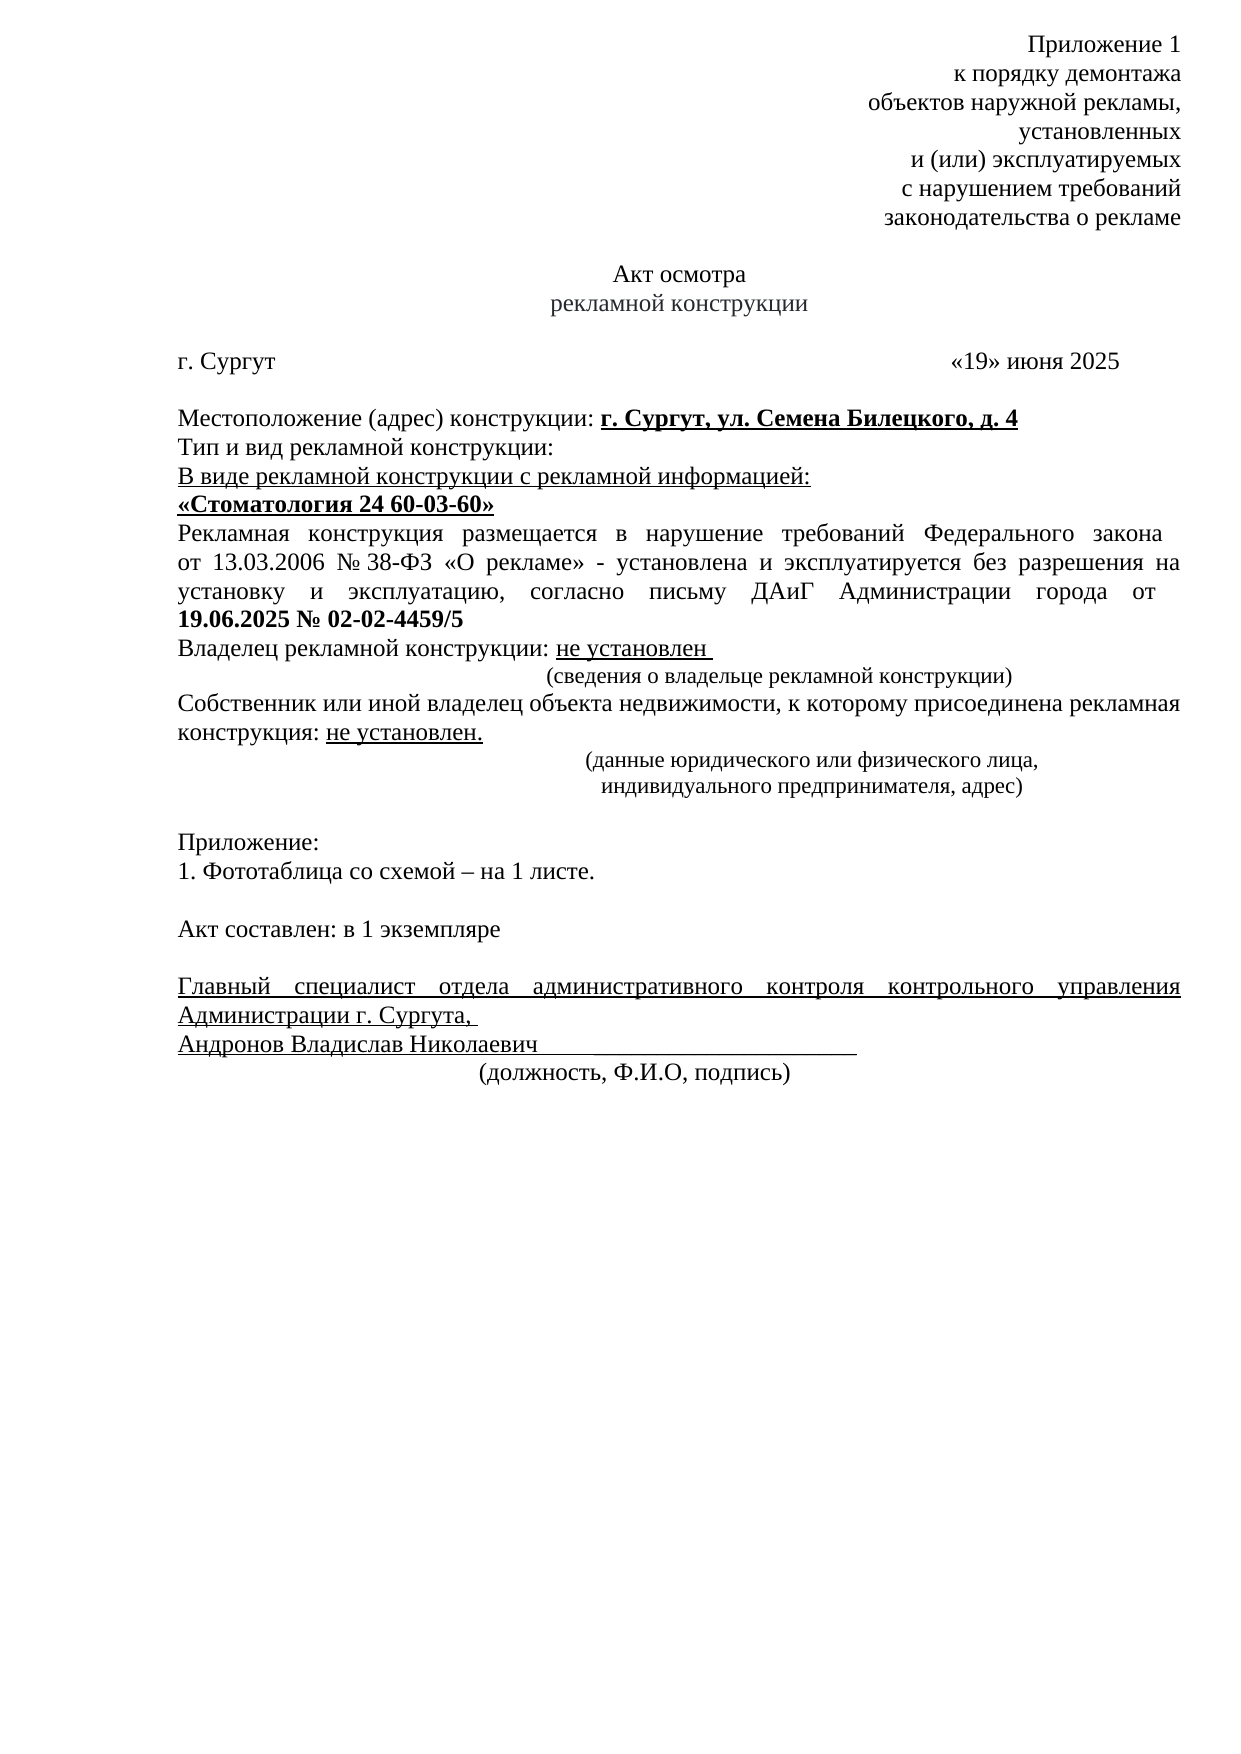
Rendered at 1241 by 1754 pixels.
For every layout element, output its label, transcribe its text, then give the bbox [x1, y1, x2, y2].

text Акт составлен: в 1 экземпляре [177, 914, 1181, 942]
text объектов наружной рекламы, [797, 87, 1181, 116]
text и (или) эксплуатируемых [797, 144, 1181, 173]
text В виде рекламной конструкции с рекламной информацией: [177, 461, 1181, 489]
text (сведения о владельце рекламной конструкции) [177, 662, 1181, 688]
text Владелец рекламной конструкции: не установлен [177, 633, 1181, 662]
text (должность, Ф.И.О, подпись) [177, 1057, 1181, 1086]
text индивидуального предпринимателя, адрес) [443, 772, 1181, 799]
text законодательства о рекламе [797, 202, 1181, 231]
text Главный специалист отдела административного контроля контрольного управления Администрации г. Сургута, [177, 997, 1181, 1029]
text (данные юридического или физического лица, [443, 746, 1181, 772]
text установленных [797, 116, 1181, 144]
text г. Сургут «19» июня 2025 [177, 346, 1181, 374]
text Приложение: [177, 827, 1181, 856]
text 1. Фототаблица со схемой – на 1 листе. [177, 856, 1181, 885]
text Рекламная конструкция размещается в нарушение требований Федерального закона от 13.03.2006 № 38-ФЗ «О рекламе» - установлена и эксплуатируется без разрешения на установку и эксплуатацию, согласно письму ДАиГ Администрации города от 19.06.2025 № 02-02-4459/5 [177, 518, 1181, 633]
text Главный специалист отдела административного контроля контрольного управления Администрации г. Сургута, [177, 971, 1181, 996]
text Собственник или иной владелец объекта недвижимости, к которому присоединена рекламная конструкция: не установлен. [177, 688, 1181, 746]
text Андронов Владислав Николаевич _____________________ [177, 1029, 1181, 1057]
text Приложение 1 [797, 29, 1181, 58]
text Тип и вид рекламной конструкции: [177, 432, 1181, 461]
text Акт осмотра [177, 259, 1181, 288]
text рекламной конструкции [177, 288, 1181, 317]
text «Стоматология 24 60-03-60» [177, 489, 1181, 518]
text к порядку демонтажа [797, 58, 1181, 87]
text Местоположение (адрес) конструкции: г. Сургут, ул. Семена Билецкого, д. 4 [177, 403, 1181, 432]
text с нарушением требований [797, 173, 1181, 202]
